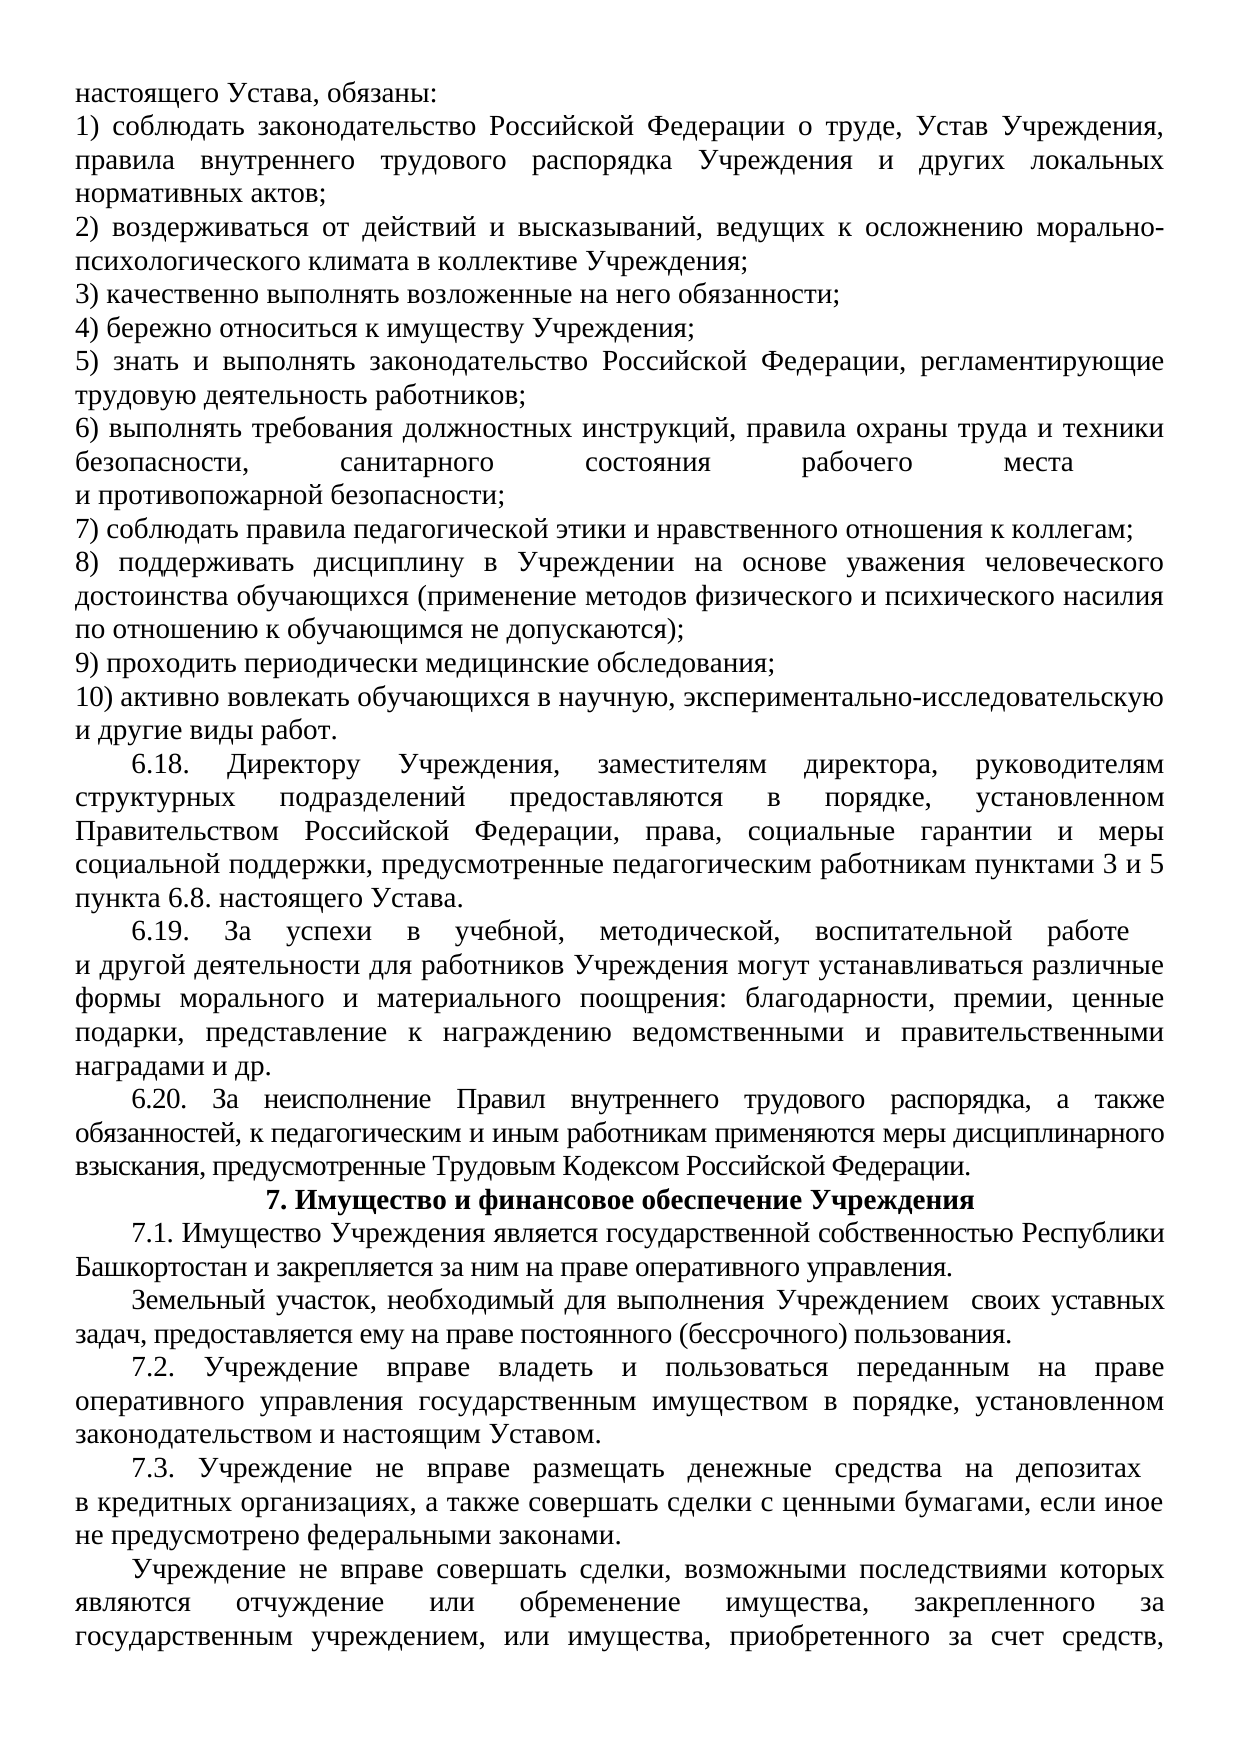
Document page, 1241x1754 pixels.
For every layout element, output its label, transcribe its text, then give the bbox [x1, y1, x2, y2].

text 6) выполнять требования должностных инструкций, правила охраны труда и техники безопасности, санитарного состояния рабочего места и противопожарной безопасности; [75, 410, 1165, 511]
text 6.18. Директору Учреждения, заместителям директора, руководителям структурных подразделений предоставляются в порядке, установленном Правительством Российской Федерации, права, социальные гарантии и меры социальной поддержки, предусмотренные педагогическим работникам пунктами 3 и 5 пункта 6.8. настоящего Устава. [75, 746, 1165, 913]
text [75, 75, 1165, 108]
text 7.2. Учреждение вправе владеть и пользоваться переданным на праве оперативного управления государственным имуществом в порядке, установленном законодательством и настоящим Уставом. [75, 1349, 1165, 1450]
text 6.19. За успехи в учебной, методической, воспитательной работе и другой деятельности для работников Учреждения могут устанавливаться различные формы морального и материального поощрения: благодарности, премии, ценные подарки, представление к награждению ведомственными и правительственными наградами и др. [75, 913, 1165, 1081]
text 4) бережно относиться к имуществу Учреждения; [75, 310, 1165, 343]
text 9) проходить периодически медицинские обследования; [75, 645, 1165, 679]
text 8) поддерживать дисциплину в Учреждении на основе уважения человеческого достоинства обучающихся (применение методов физического и психического насилия по отношению к обучающимся не допускаются); [75, 544, 1165, 645]
text 6.20. За неисполнение Правил внутреннего трудового распорядка, а также обязанностей, к педагогическим и иным работникам применяются меры дисциплинарного взыскания, предусмотренные Трудовым Кодексом Российской Федерации. [75, 1081, 1165, 1182]
text 1) соблюдать законодательство Российской Федерации о труде, Устав Учреждения, правила внутреннего трудового распорядка Учреждения и других локальных нормативных актов; [75, 108, 1165, 209]
text 7. Имущество и финансовое обеспечение Учреждения [75, 1182, 1165, 1215]
text 10) активно вовлекать обучающихся в научную, экспериментально-исследовательскую и другие виды работ. [75, 679, 1165, 746]
text 2) воздерживаться от действий и высказываний, ведущих к осложнению морально-психологического климата в коллективе Учреждения; [75, 209, 1165, 276]
text 3) качественно выполнять возложенные на него обязанности; [75, 276, 1165, 310]
text Земельный участок, необходимый для выполнения Учреждением своих уставных задач, предоставляется ему на праве постоянного (бессрочного) пользования. [75, 1282, 1165, 1349]
text 7.1. Имущество Учреждения является государственной собственностью Республики Башкортостан и закрепляется за ним на праве оперативного управления. [75, 1215, 1165, 1282]
text 7) соблюдать правила педагогической этики и нравственного отношения к коллегам; [75, 511, 1165, 544]
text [75, 1551, 1165, 1651]
text 7.3. Учреждение не вправе размещать денежные средства на депозитах в кредитных организациях, а также совершать сделки с ценными бумагами, если иное не предусмотрено федеральными законами. [75, 1450, 1165, 1551]
text 5) знать и выполнять законодательство Российской Федерации, регламентирующие трудовую деятельность работников; [75, 343, 1165, 410]
